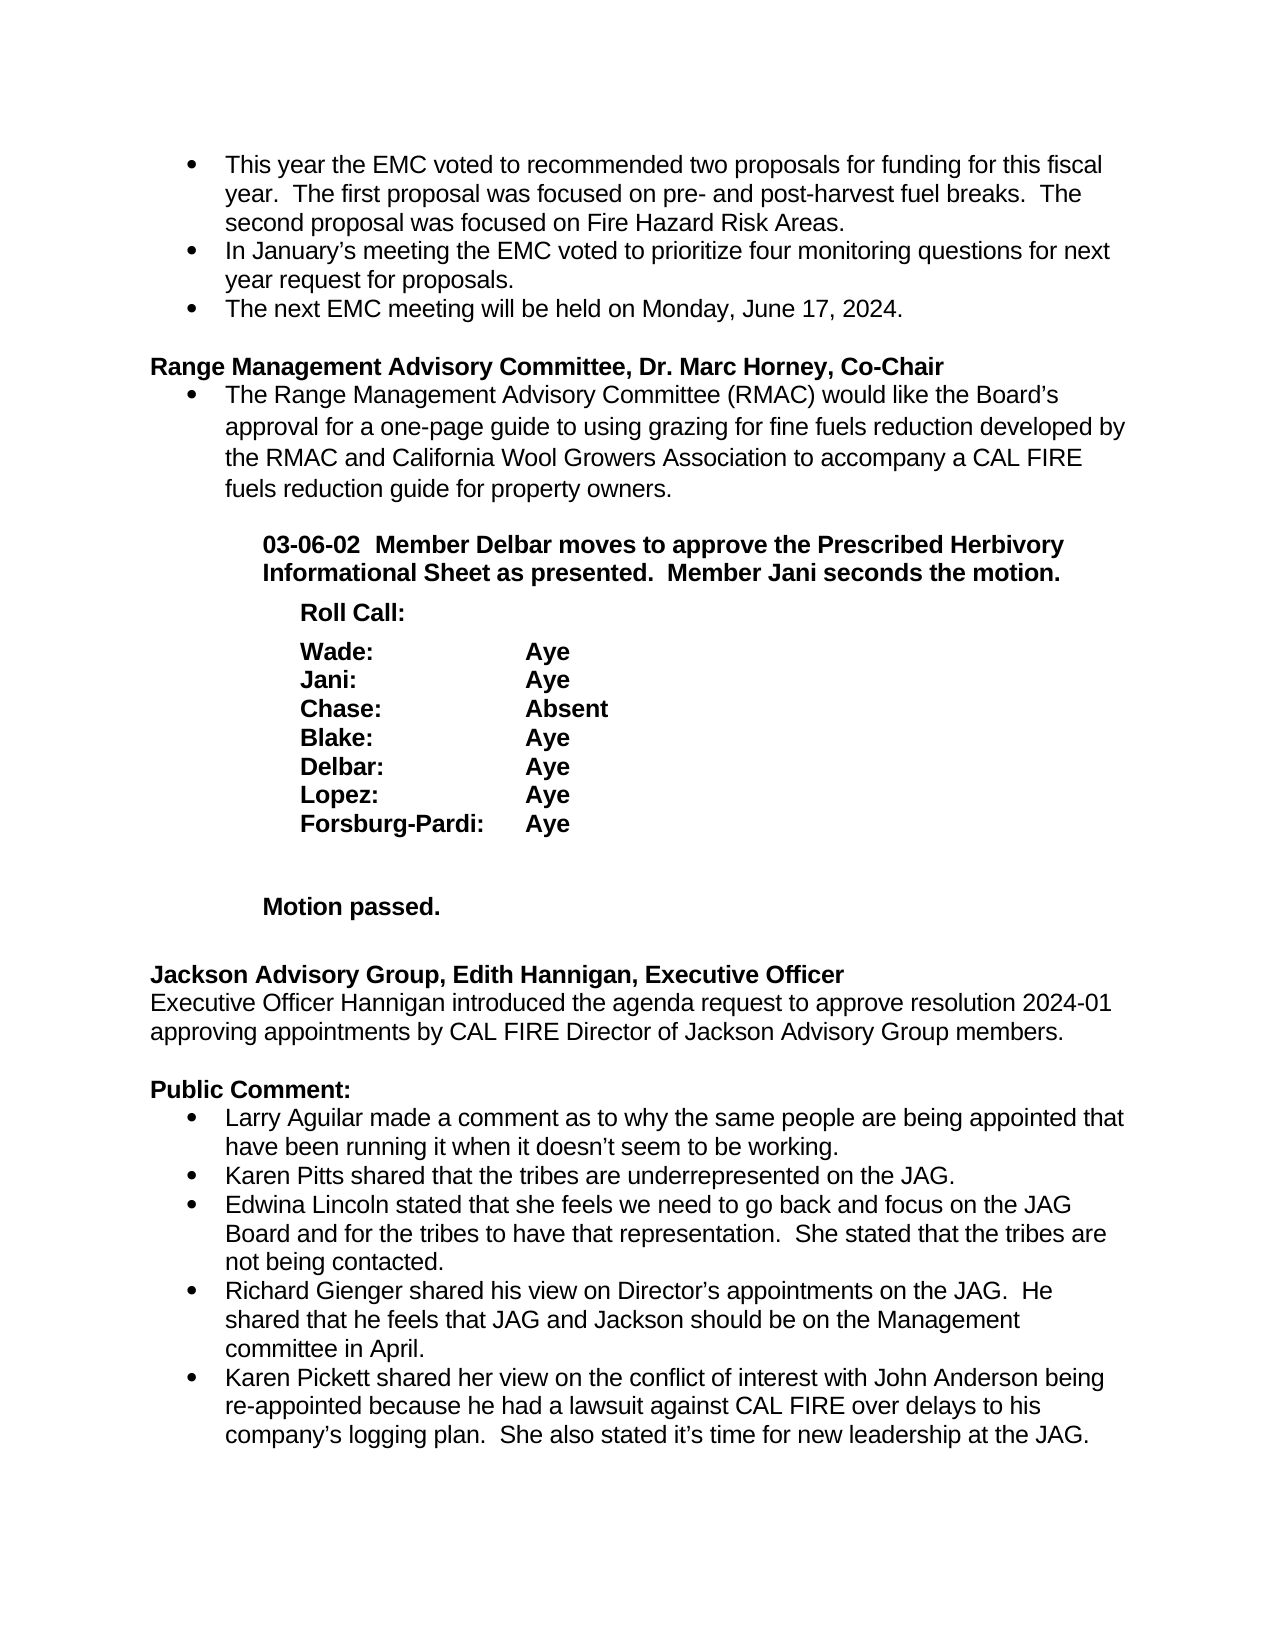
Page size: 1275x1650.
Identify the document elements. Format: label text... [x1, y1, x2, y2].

text Blake: Aye [300, 723, 1125, 752]
text 03-06-02 Member Delbar moves to approve the Prescribed Herbivory Informational Sheet as presented. Member Jani seconds the motion. [262, 529, 1125, 587]
list Richard Gienger shared his view on Director’s appointments on the JAG. He shared that he feels that JAG and Jackson should be on the Management committee in April. [187, 1276, 1125, 1362]
list Karen Pitts shared that the tribes are underrepresented on the JAG. [187, 1161, 1125, 1190]
text Chase: Absent [300, 694, 1125, 723]
list Edwina Lincoln stated that she feels we need to go back and focus on the JAG Board and for the tribes to have that representation. She stated that the tribes are not being contacted. [187, 1190, 1125, 1276]
text Roll Call: [300, 597, 1125, 626]
text Public Comment: [150, 1074, 1125, 1103]
text Motion passed. [262, 892, 1125, 920]
text Wade: Aye [300, 637, 1125, 665]
list In January’s meeting the EMC voted to prioritize four monitoring questions for next year request for proposals. [187, 236, 1125, 294]
list This year the EMC voted to recommended two proposals for funding for this fiscal year. The first proposal was focused on pre- and post-harvest fuel breaks. The second proposal was focused on Fire Hazard Risk Areas. [187, 150, 1125, 236]
text Jani: Aye [300, 665, 1125, 694]
list The Range Management Advisory Committee (RMAC) would like the Board’s approval for a one-page guide to using grazing for fine fuels reduction developed by the RMAC and California Wool Growers Association to accompany a CAL FIRE fuels reduction guide for property owners. [187, 380, 1125, 502]
text Delbar: Aye [300, 752, 1125, 780]
text Range Management Advisory Committee, Dr. Marc Horney, Co-Chair [150, 352, 1125, 380]
text Executive Officer Hannigan introduced the agenda request to approve resolution 2024-01 approving appointments by CAL FIRE Director of Jackson Advisory Group members. [150, 988, 1125, 1046]
list Karen Pickett shared her view on the conflict of interest with John Anderson being re-appointed because he had a lawsuit against CAL FIRE over delays to his company’s logging plan. She also stated it’s time for new leadership at the JAG. [187, 1362, 1125, 1449]
text Jackson Advisory Group, Edith Hannigan, Executive Officer [150, 959, 1125, 988]
text Forsburg-Pardi: Aye [300, 809, 1125, 838]
list The next EMC meeting will be held on Monday, June 17, 2024. [187, 294, 1125, 323]
list Larry Aguilar made a comment as to why the same people are being appointed that have been running it when it doesn’t seem to be working. [187, 1103, 1125, 1161]
text Lopez: Aye [300, 780, 1125, 809]
